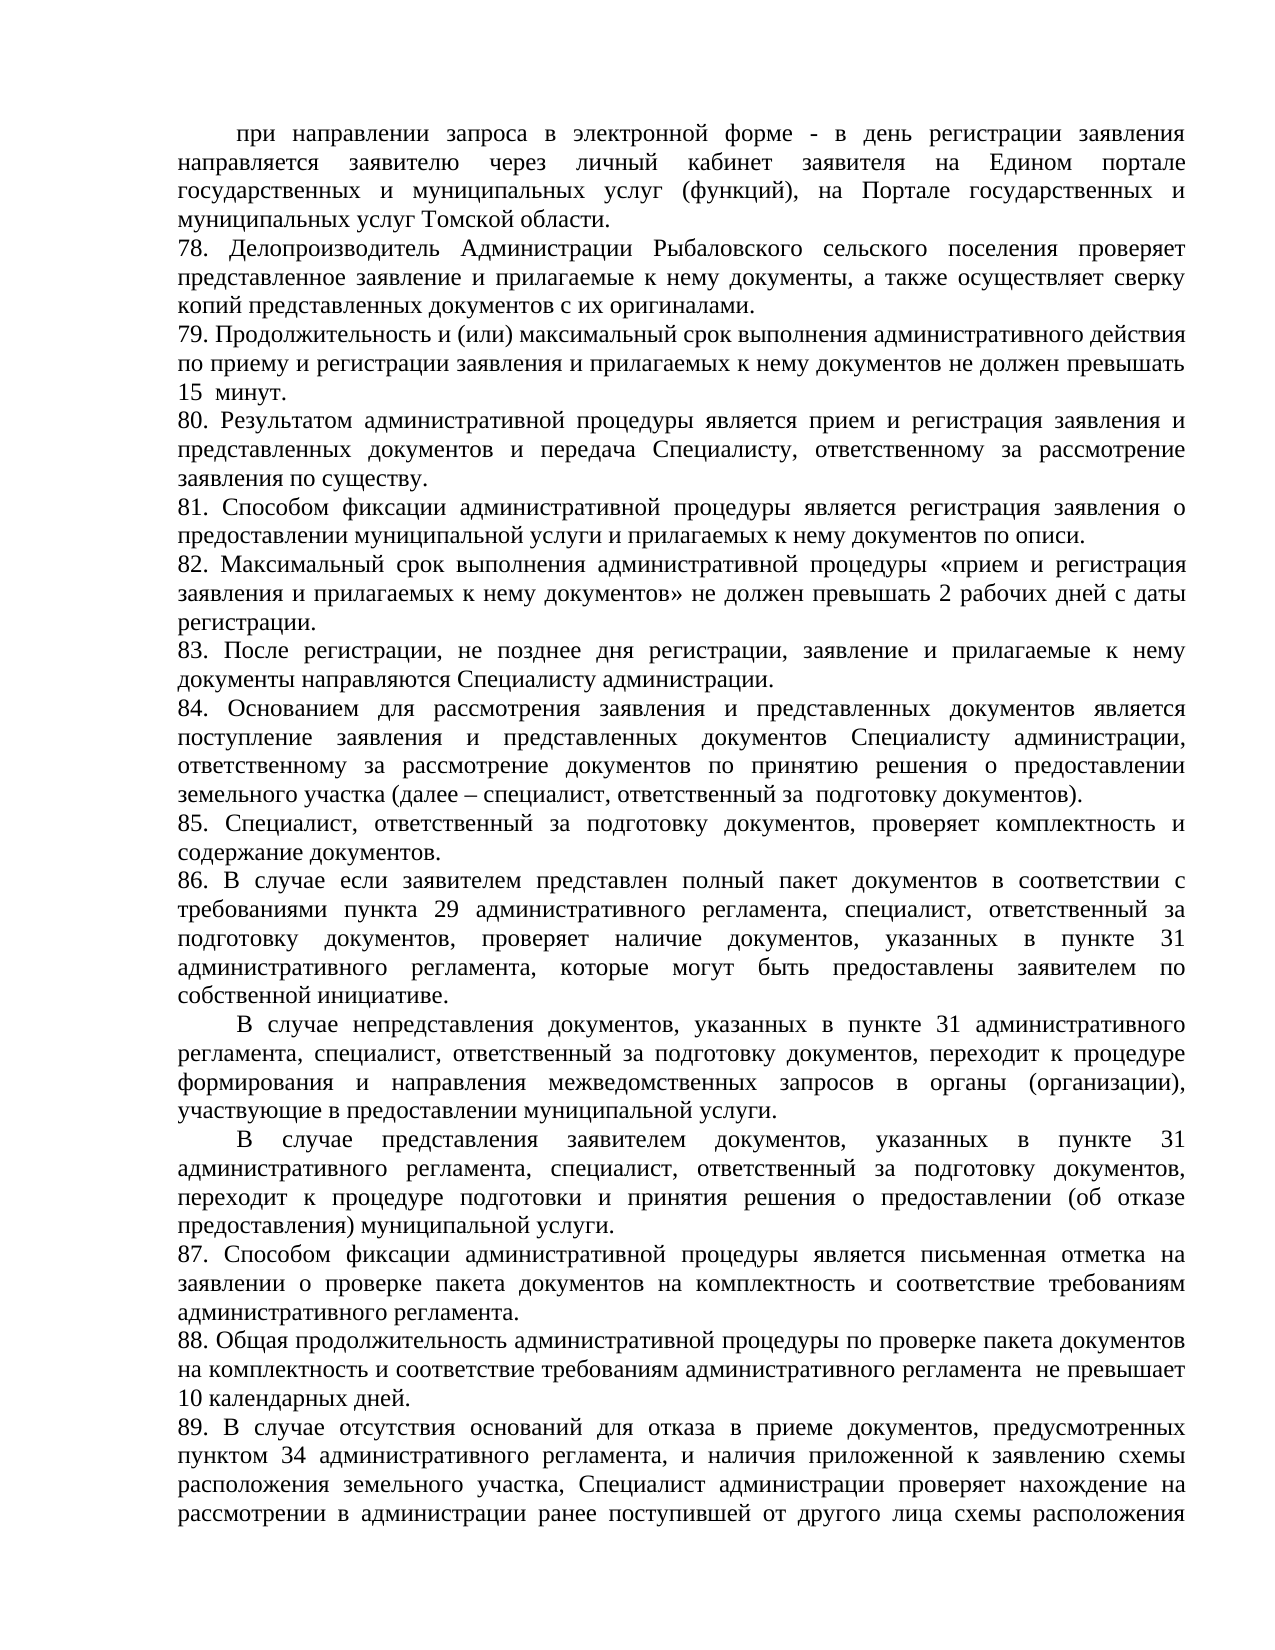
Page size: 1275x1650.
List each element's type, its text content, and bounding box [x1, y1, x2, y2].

text 85. Специалист, ответственный за подготовку документов, проверяет комплектность и содержание документов. [177, 808, 1186, 866]
text 88. Общая продолжительность административной процедуры по проверке пакета документов на комплектность и соответствие требованиям административного регламента не превышает 10 календарных дней. [177, 1326, 1186, 1412]
text 79. Продолжительность и (или) максимальный срок выполнения административного действия по приему и регистрации заявления и прилагаемых к нему документов не должен превышать 15 минут. [177, 319, 1186, 406]
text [177, 1412, 1186, 1527]
text 80. Результатом административной процедуры является прием и регистрация заявления и представленных документов и передача Специалисту, ответственному за рассмотрение заявления по существу. [177, 406, 1186, 492]
text 82. Максимальный срок выполнения административной процедуры «прием и регистрация заявления и прилагаемых к нему документов» не должен превышать 2 рабочих дней с даты регистрации. [177, 549, 1186, 636]
text 86. В случае если заявителем представлен полный пакет документов в соответствии с требованиями пункта 29 административного регламента, специалист, ответственный за подготовку документов, проверяет наличие документов, указанных в пункте 31 административного регламента, которые могут быть предоставлены заявителем по собственной инициативе. [177, 866, 1186, 1009]
text 87. Способом фиксации административной процедуры является письменная отметка на заявлении о проверке пакета документов на комплектность и соответствие требованиям административного регламента. [177, 1239, 1186, 1326]
text 84. Основанием для рассмотрения заявления и представленных документов является поступление заявления и представленных документов Специалисту администрации, ответственному за рассмотрение документов по принятию решения о предоставлении земельного участка (далее – специалист, ответственный за подготовку документов). [177, 693, 1186, 808]
text 83. После регистрации, не позднее дня регистрации, заявление и прилагаемые к нему документы направляются Специалисту администрации. [177, 636, 1186, 693]
text при направлении запроса в электронной форме - в день регистрации заявления направляется заявителю через личный кабинет заявителя на Едином портале государственных и муниципальных услуг (функций), на Портале государственных и муниципальных услуг Томской области. [177, 118, 1186, 233]
text 78. Делопроизводитель Администрации Рыбаловского сельского поселения проверяет представленное заявление и прилагаемые к нему документы, а также осуществляет сверку копий представленных документов с их оригиналами. [177, 233, 1186, 319]
text 81. Способом фиксации административной процедуры является регистрация заявления о предоставлении муниципальной услуги и прилагаемых к нему документов по описи. [177, 492, 1186, 549]
text В случае представления заявителем документов, указанных в пункте 31 административного регламента, специалист, ответственный за подготовку документов, переходит к процедуре подготовки и принятия решения о предоставлении (об отказе предоставления) муниципальной услуги. [177, 1124, 1186, 1239]
text В случае непредставления документов, указанных в пункте 31 административного регламента, специалист, ответственный за подготовку документов, переходит к процедуре формирования и направления межведомственных запросов в органы (организации), участвующие в предоставлении муниципальной услуги. [177, 1009, 1186, 1124]
